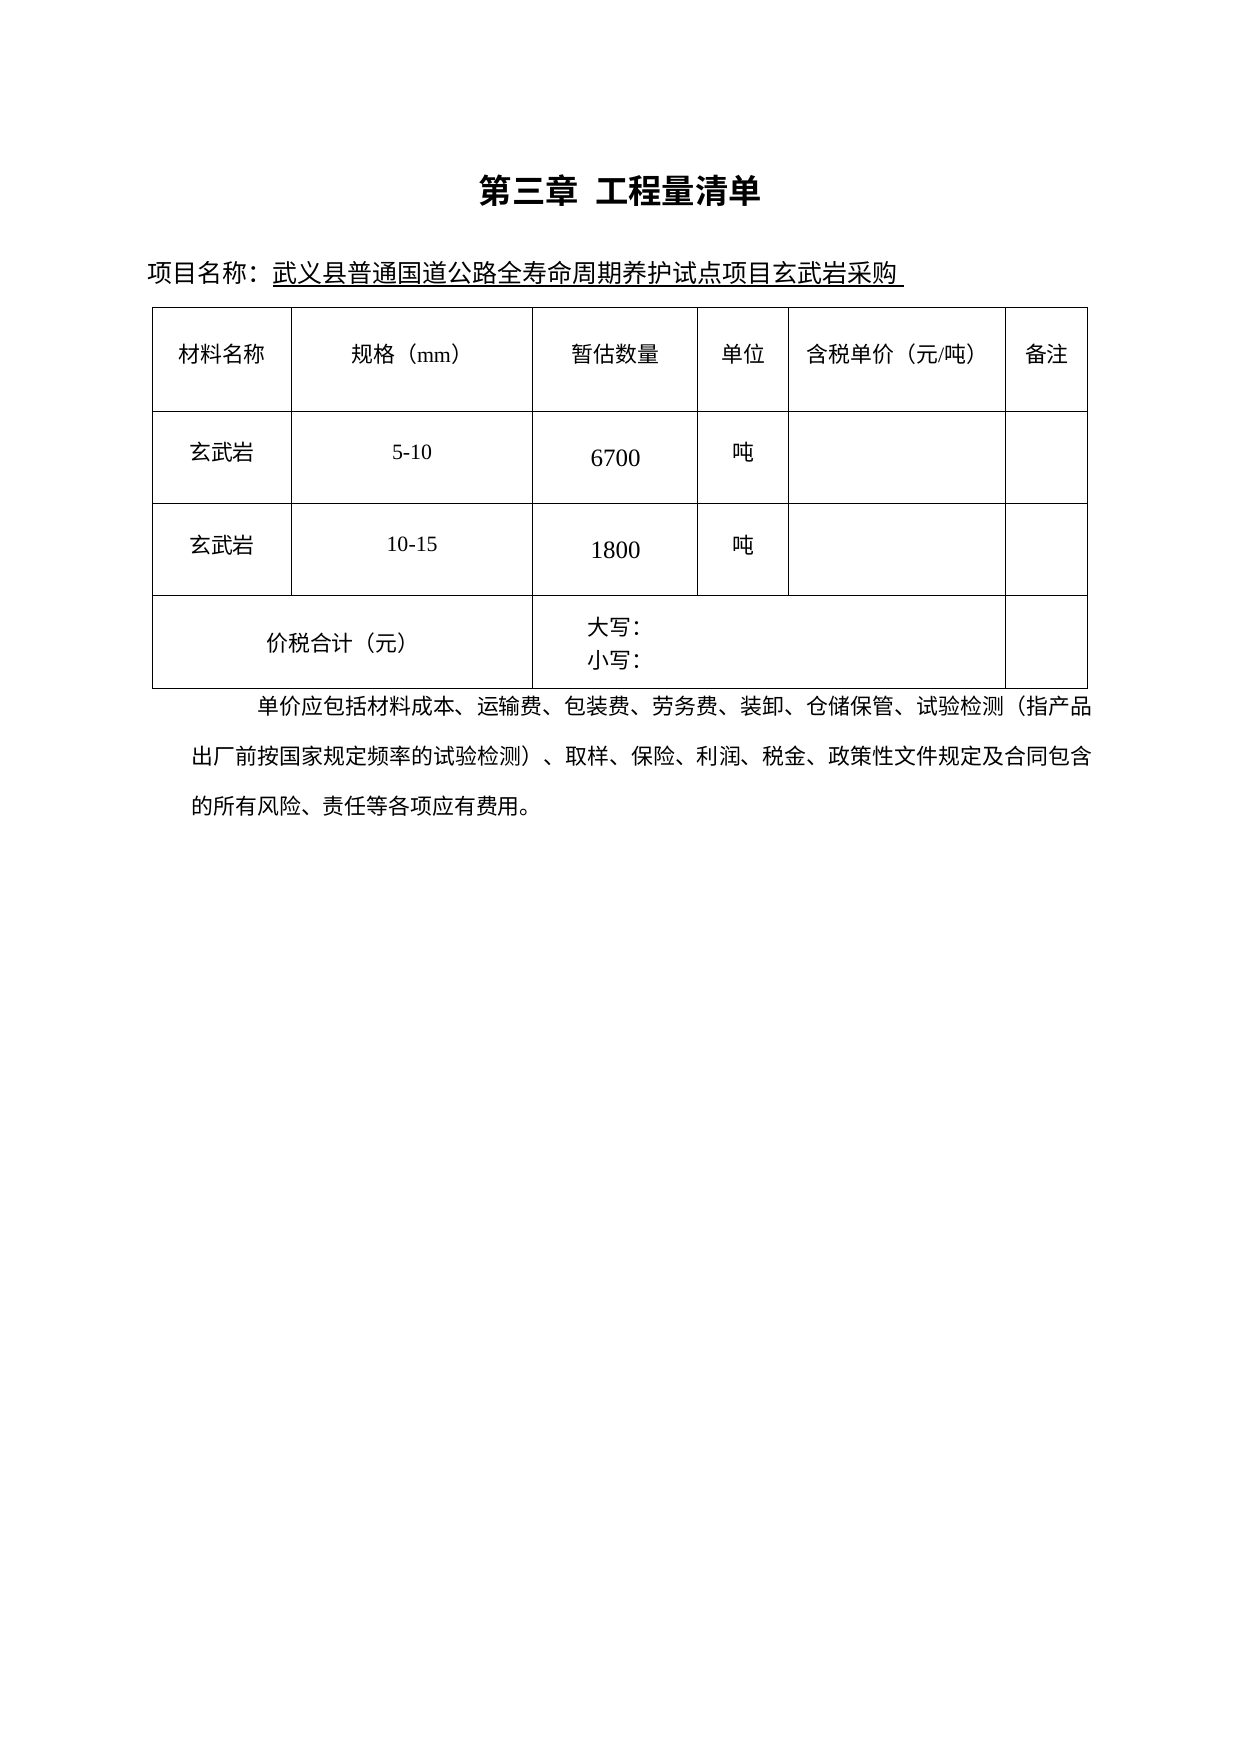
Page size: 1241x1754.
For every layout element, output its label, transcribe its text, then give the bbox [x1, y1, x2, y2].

table_header 单位 [698, 308, 788, 411]
table_cell 5-10 [292, 412, 532, 503]
table_cell 1800 [533, 504, 697, 595]
table_cell [1006, 596, 1087, 687]
table_header 材料名称 [153, 308, 291, 411]
table_cell 大写： 小写： [533, 596, 1005, 687]
table_header 规格（mm） [292, 308, 532, 411]
table_cell 吨 [698, 504, 788, 595]
table_cell 10-15 [292, 504, 532, 595]
text 项目名称：武义县普通国道公路全寿命周期养护试点项目玄武岩采购 [148, 254, 1093, 290]
table_header 备注 [1006, 308, 1087, 411]
table_cell 玄武岩 [153, 504, 291, 595]
table_cell [789, 412, 1005, 503]
text 单价应包括材料成本、运输费、包装费、劳务费、装卸、仓储保管、试验检测（指产品出厂前按国家规定频率的试验检测）、取样、保险、利润、税金、政策性文件规定及合同包含的所有风险、责任等各项应有费用。 [191, 688, 1093, 821]
table_cell 6700 [533, 412, 697, 503]
table_cell 吨 [698, 412, 788, 503]
table_header 暂估数量 [533, 308, 697, 411]
table_cell [1006, 504, 1087, 595]
table_header 含税单价（元/吨） [789, 308, 1005, 411]
table_cell 价税合计（元） [153, 596, 532, 687]
table_cell 玄武岩 [153, 412, 291, 503]
table_cell [1006, 412, 1087, 503]
subtitle 工程量清单 [148, 165, 1093, 213]
table_cell [789, 504, 1005, 595]
